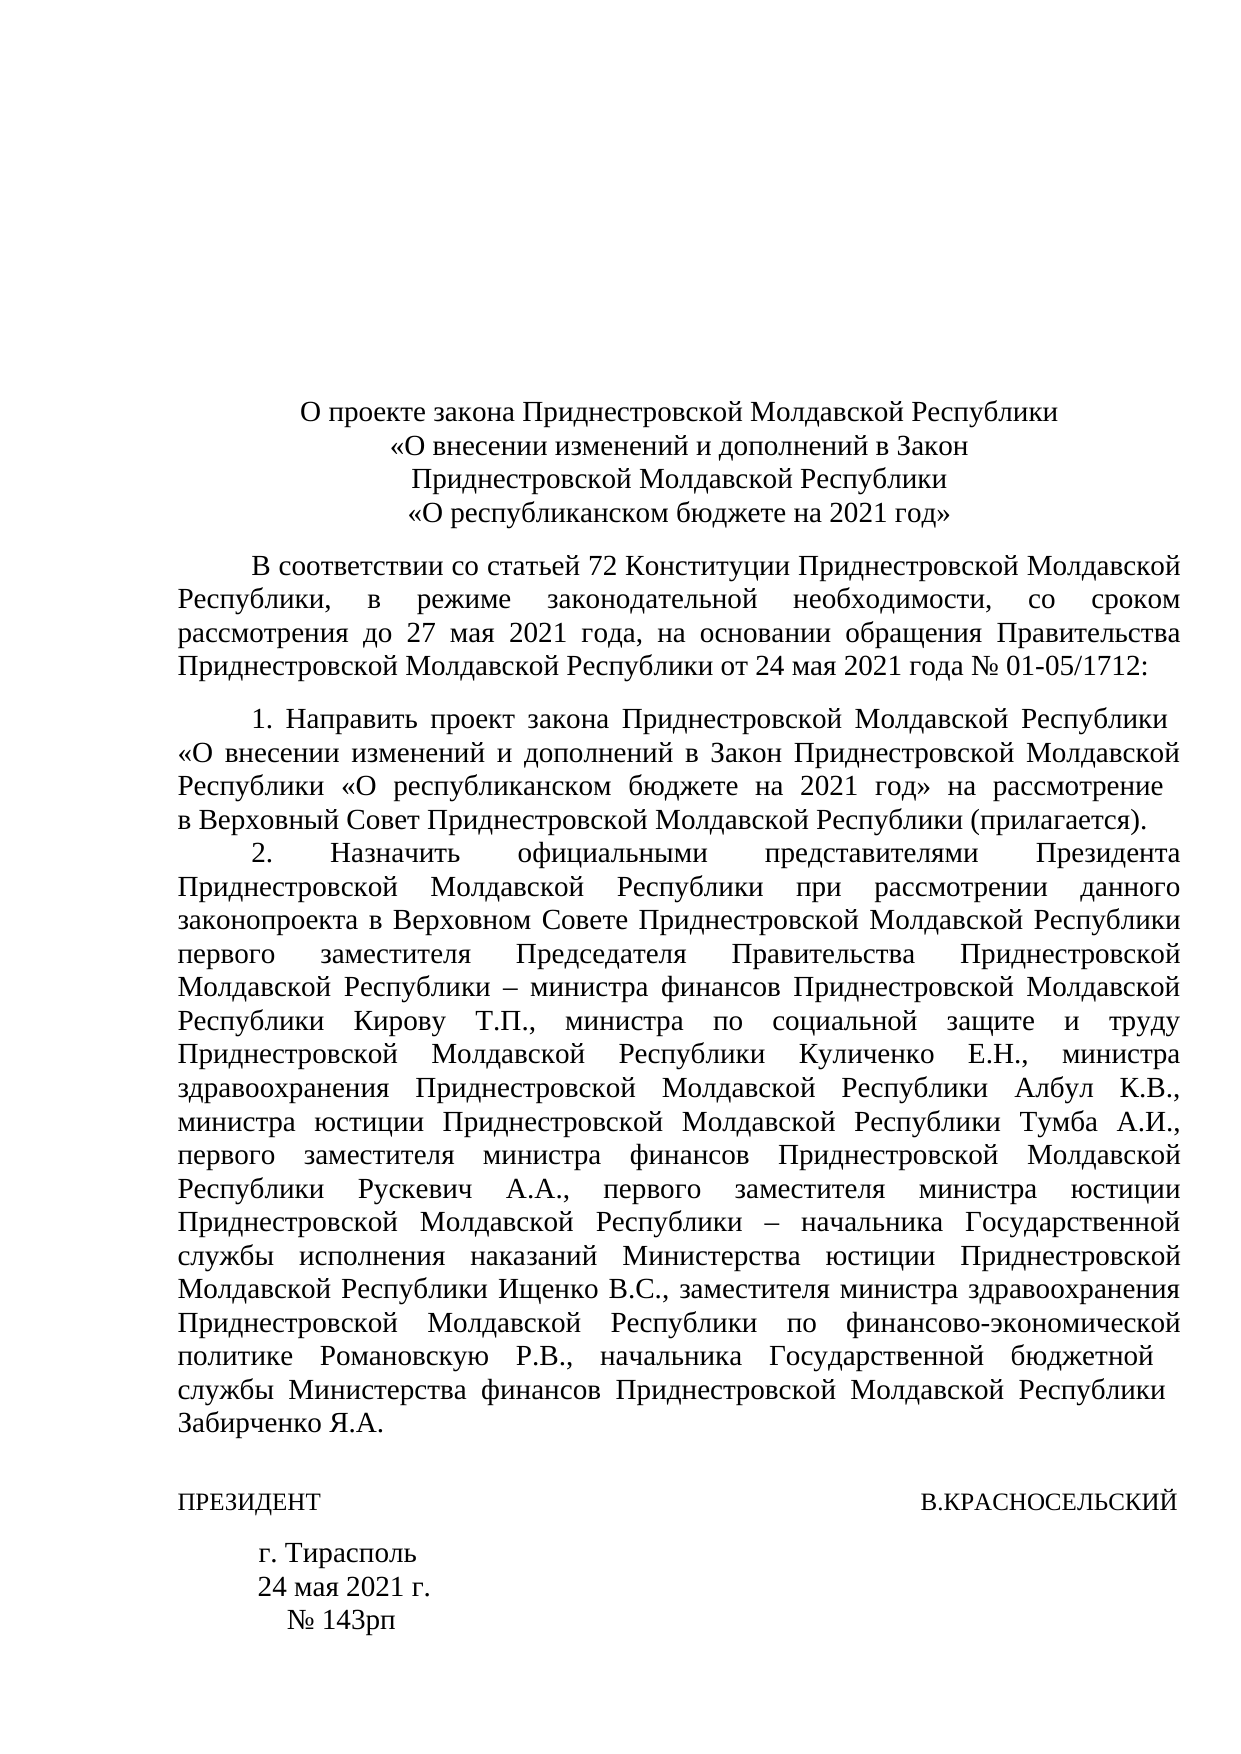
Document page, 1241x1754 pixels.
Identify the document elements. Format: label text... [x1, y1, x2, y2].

text № 143рп [177, 1602, 1181, 1636]
text 24 мая 2021 г. [177, 1569, 1181, 1602]
text «О республиканском бюджете на 2021 год» [177, 495, 1181, 529]
text г. Тирасполь [177, 1535, 1181, 1569]
text ПРЕЗИДЕНТ В.КРАСНОСЕЛЬСКИЙ [177, 1487, 1181, 1516]
text Приднестровской Молдавской Республики [177, 462, 1181, 495]
text В соответствии со статьей 72 Конституции Приднестровской Молдавской Республики, в режиме законодательной необходимости, со сроком рассмотрения до 27 мая 2021 года, на основании обращения Правительства Приднестровской Молдавской Республики от 24 мая 2021 года № 01-05/1712: [177, 548, 1181, 682]
text 2. Назначить официальными представителями Президента Приднестровской Молдавской Республики при рассмотрении данного законопроекта в Верховном Совете Приднестровской Молдавской Республики первого заместителя Председателя Правительства Приднестровской Молдавской Республики – министра финансов Приднестровской Молдавской Республики Кирову Т.П., министра по социальной защите и труду Приднестровской Молдавской Республики Куличенко Е.Н., министра здравоохранения Приднестровской Молдавской Республики Албул К.В., министра юстиции Приднестровской Молдавской Республики Тумба А.И., первого заместителя министра финансов Приднестровской Молдавской Республики Рускевич А.А., первого заместителя министра юстиции Приднестровской Молдавской Республики – начальника Государственной службы исполнения наказаний Министерства юстиции Приднестровской Молдавской Республики Ищенко В.С., заместителя министра здравоохранения Приднестровской Молдавской Республики по финансово-экономической политике Романовскую Р.В., начальника Государственной бюджетной службы Министерства финансов Приднестровской Молдавской Республики Забирченко Я.А. [177, 835, 1181, 1439]
text «О внесении изменений и дополнений в Закон [177, 428, 1181, 462]
text О проекте закона Приднестровской Молдавской Республики [177, 394, 1181, 428]
text 1. Направить проект закона Приднестровской Молдавской Республики «О внесении изменений и дополнений в Закон Приднестровской Молдавской Республики «О республиканском бюджете на 2021 год» на рассмотрение в Верховный Совет Приднестровской Молдавской Республики (прилагается). [177, 701, 1181, 835]
